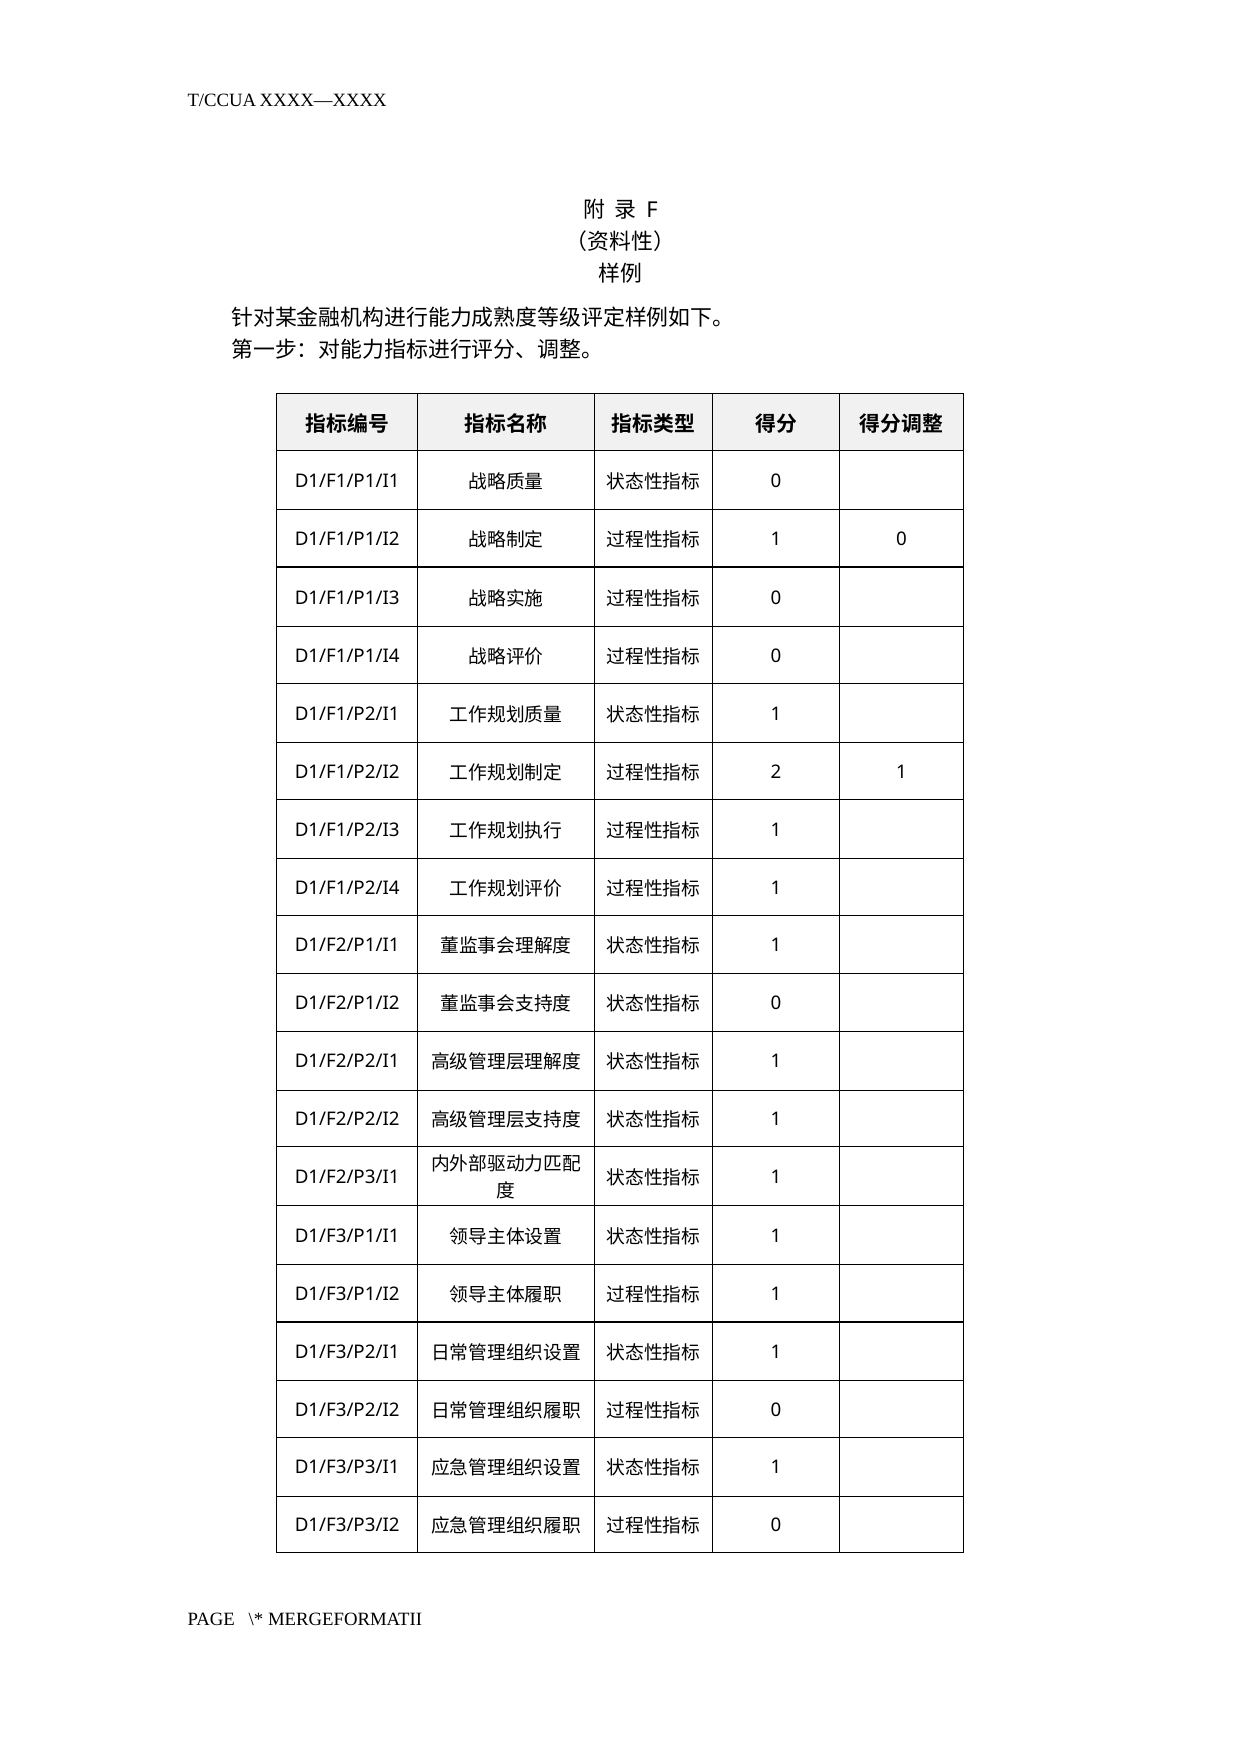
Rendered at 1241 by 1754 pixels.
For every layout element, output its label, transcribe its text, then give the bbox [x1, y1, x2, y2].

table_header 指标名称 [418, 394, 594, 450]
table_cell D1/F1/P1/I4 [277, 627, 417, 683]
table_cell [840, 1032, 963, 1089]
table_cell D1/F1/P1/I3 [277, 568, 417, 626]
table_cell 1 [840, 743, 963, 799]
table_cell 过程性指标 [595, 743, 712, 799]
table_cell [840, 1091, 963, 1146]
table_cell 董监事会理解度 [418, 916, 594, 973]
table_cell 1 [713, 859, 839, 915]
table_cell [840, 800, 963, 858]
table_cell 0 [713, 1497, 839, 1552]
table_cell D1/F3/P1/I2 [277, 1265, 417, 1321]
table_cell 1 [713, 510, 839, 566]
table_cell [840, 859, 963, 915]
table_cell 过程性指标 [595, 1497, 712, 1552]
table_cell 过程性指标 [595, 510, 712, 566]
table_cell D1/F3/P2/I1 [277, 1323, 417, 1380]
table_cell D1/F2/P2/I1 [277, 1032, 417, 1089]
table_cell 战略质量 [418, 451, 594, 509]
list 附 录 F （资料性） 样例 [187, 192, 1053, 287]
text 第一步：对能力指标进行评分、调整。 [187, 332, 1053, 363]
table_cell D1/F1/P1/I1 [277, 451, 417, 509]
table_cell [840, 451, 963, 509]
table_cell [840, 1381, 963, 1437]
table_cell D1/F3/P1/I1 [277, 1206, 417, 1264]
table_cell 1 [713, 1091, 839, 1146]
table_cell 应急管理组织设置 [418, 1438, 594, 1496]
table_cell D1/F3/P3/I2 [277, 1497, 417, 1552]
table_cell [840, 1497, 963, 1552]
table_cell 状态性指标 [595, 451, 712, 509]
table_cell 过程性指标 [595, 800, 712, 858]
table_cell 状态性指标 [595, 1032, 712, 1089]
table_cell 状态性指标 [595, 916, 712, 973]
table_cell 状态性指标 [595, 974, 712, 1031]
table_cell 战略评价 [418, 627, 594, 683]
table_cell [840, 684, 963, 742]
table_cell 0 [713, 627, 839, 683]
table_cell 1 [713, 1265, 839, 1321]
table_cell D1/F2/P2/I2 [277, 1091, 417, 1146]
table_cell 过程性指标 [595, 859, 712, 915]
table_cell [840, 916, 963, 973]
table_cell 0 [713, 568, 839, 626]
table_header 指标编号 [277, 394, 417, 450]
table_cell 应急管理组织履职 [418, 1497, 594, 1552]
text 针对某金融机构进行能力成熟度等级评定样例如下。 [187, 300, 1053, 332]
table_cell D1/F2/P1/I2 [277, 974, 417, 1031]
table_cell 领导主体设置 [418, 1206, 594, 1264]
table_cell 高级管理层理解度 [418, 1032, 594, 1089]
table_header 指标类型 [595, 394, 712, 450]
table_cell 状态性指标 [595, 1091, 712, 1146]
table_cell D1/F2/P1/I1 [277, 916, 417, 973]
table_cell 战略制定 [418, 510, 594, 566]
table_cell [840, 1206, 963, 1264]
table_cell 高级管理层支持度 [418, 1091, 594, 1146]
table_cell 日常管理组织履职 [418, 1381, 594, 1437]
table_cell 状态性指标 [595, 1323, 712, 1380]
table_cell 1 [713, 1032, 839, 1089]
table_cell 1 [713, 916, 839, 973]
table_cell 状态性指标 [595, 684, 712, 742]
table_cell D1/F1/P2/I2 [277, 743, 417, 799]
table_header 得分调整 [840, 394, 963, 450]
table_cell 工作规划质量 [418, 684, 594, 742]
table_cell [840, 1323, 963, 1380]
table_cell 2 [713, 743, 839, 799]
table_cell 状态性指标 [595, 1206, 712, 1264]
table_cell 1 [713, 800, 839, 858]
table_cell 0 [713, 451, 839, 509]
table_cell 0 [713, 1381, 839, 1437]
table_cell D1/F3/P3/I1 [277, 1438, 417, 1496]
table_cell 1 [713, 684, 839, 742]
table_cell 工作规划评价 [418, 859, 594, 915]
table_cell [840, 1265, 963, 1321]
table_cell D1/F1/P2/I1 [277, 684, 417, 742]
table_cell 1 [713, 1147, 839, 1205]
table_cell D1/F1/P2/I4 [277, 859, 417, 915]
table_cell 战略实施 [418, 568, 594, 626]
table_cell 过程性指标 [595, 1265, 712, 1321]
table_cell 状态性指标 [595, 1147, 712, 1205]
table_cell 0 [713, 974, 839, 1031]
table_cell [840, 974, 963, 1031]
table_cell 过程性指标 [595, 1381, 712, 1437]
table_cell 董监事会支持度 [418, 974, 594, 1031]
table_cell 1 [713, 1323, 839, 1380]
table_cell D1/F3/P2/I2 [277, 1381, 417, 1437]
table_cell 工作规划执行 [418, 800, 594, 858]
table_cell [840, 1147, 963, 1205]
table_cell 日常管理组织设置 [418, 1323, 594, 1380]
table_cell 1 [713, 1206, 839, 1264]
table_cell [840, 1438, 963, 1496]
table_cell 工作规划制定 [418, 743, 594, 799]
table_cell 领导主体履职 [418, 1265, 594, 1321]
table_cell 过程性指标 [595, 627, 712, 683]
table_cell D1/F1/P2/I3 [277, 800, 417, 858]
table_cell 0 [840, 510, 963, 566]
table_header 得分 [713, 394, 839, 450]
table_cell D1/F1/P1/I2 [277, 510, 417, 566]
table_cell 1 [713, 1438, 839, 1496]
table_cell [840, 627, 963, 683]
table_cell 内外部驱动力匹配度 [418, 1147, 594, 1205]
table_cell 过程性指标 [595, 568, 712, 626]
table_cell [840, 568, 963, 626]
table_cell 状态性指标 [595, 1438, 712, 1496]
table_cell D1/F2/P3/I1 [277, 1147, 417, 1205]
